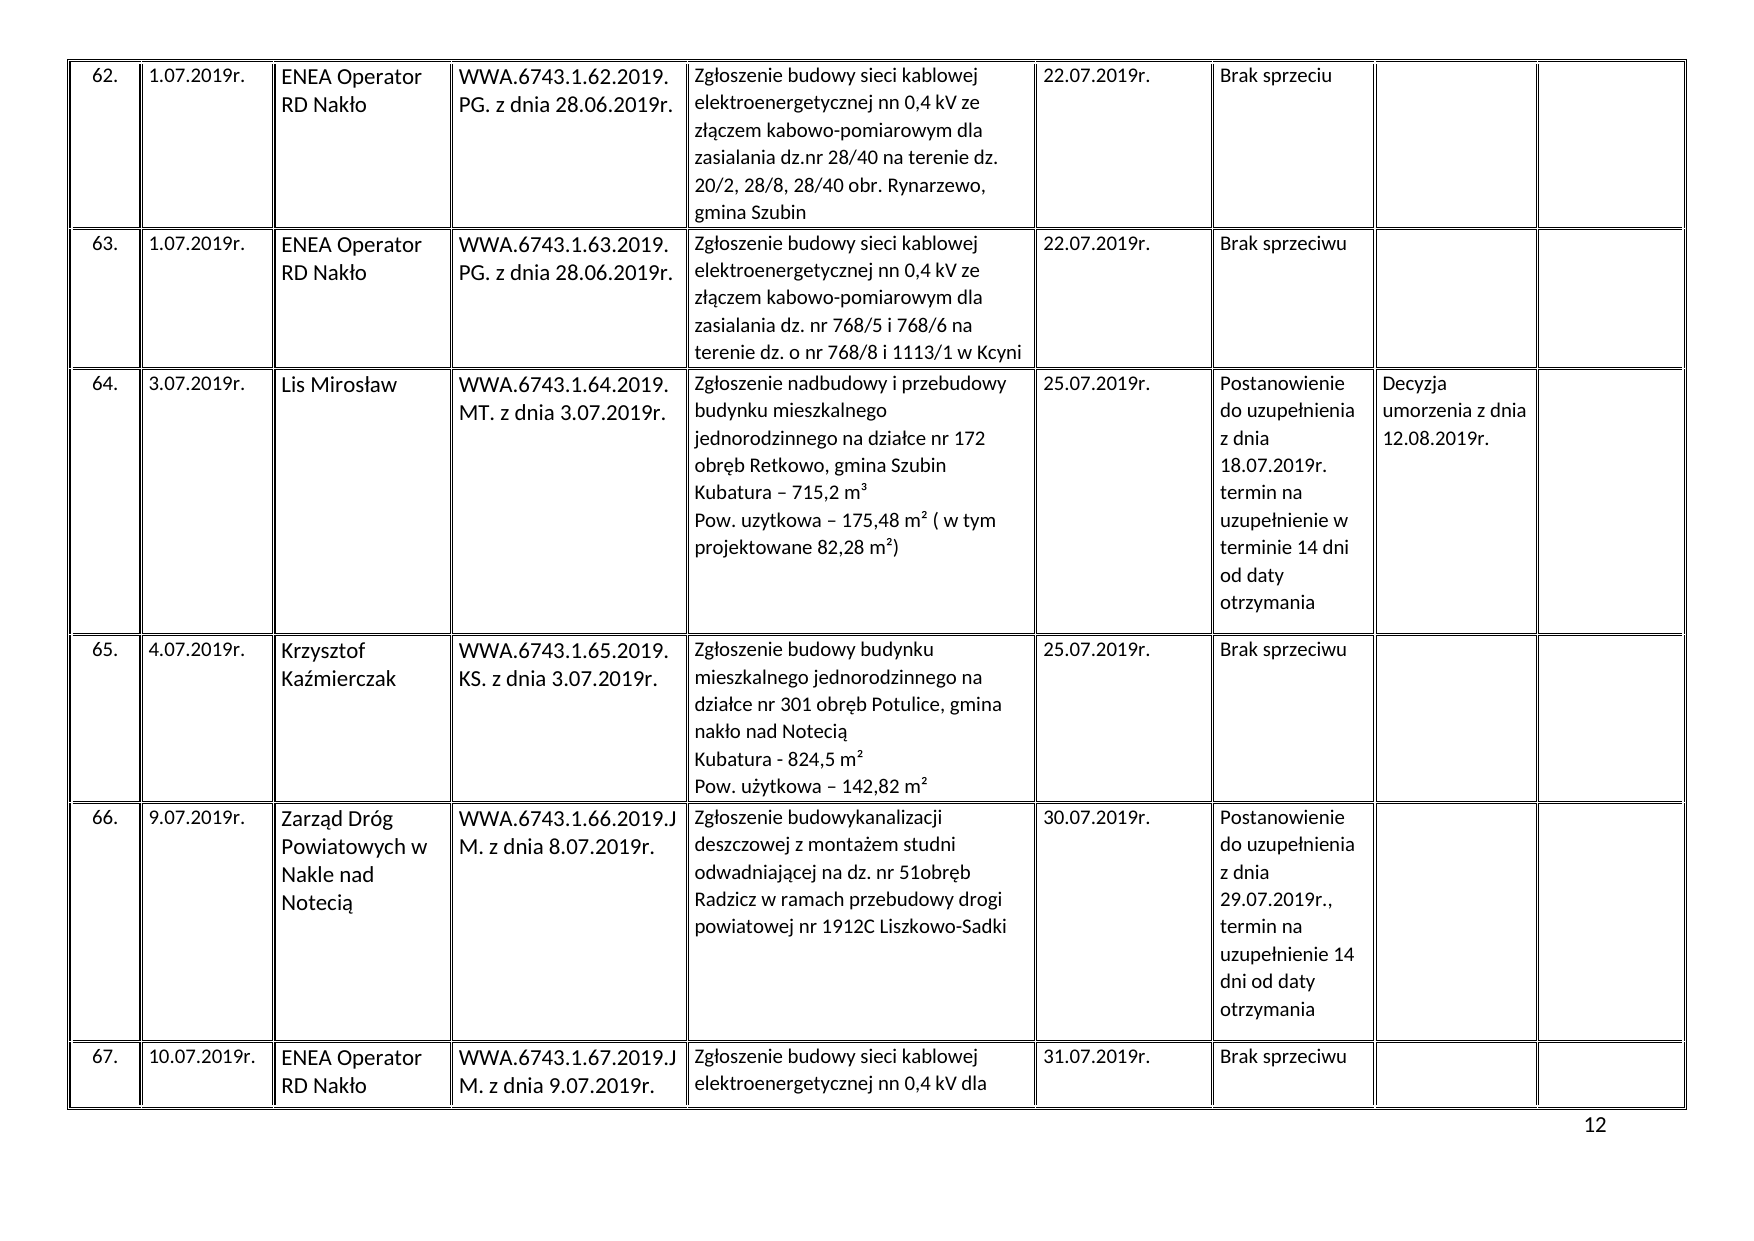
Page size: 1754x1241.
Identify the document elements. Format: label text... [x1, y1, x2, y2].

table_cell Brak sprzeciwu [1214, 230, 1373, 367]
table_cell Zgłoszenie budowy sieci kablowej elektroenergetycznej nn 0,4 kV ze złączem kabowo-pomiarowym dla zasialania dz.nr 28/40 na terenie dz. 20/2, 28/8, 28/40 obr. Rynarzewo, gmina Szubin [687, 60, 1036, 227]
table_cell [1375, 60, 1538, 227]
table_cell ENEA Operator RD Nakło [276, 230, 450, 367]
table_cell [1538, 62, 1684, 227]
table_cell Zgłoszenie budowykanalizacji deszczowej z montażem studni odwadniającej na dz. nr 51obręb Radzicz w ramach przebudowy drogi powiatowej nr 1912C Liszkowo-Sadki [689, 804, 1034, 1040]
table_cell 22.07.2019r. [1036, 60, 1213, 227]
table_cell WWA.6743.1.62.2019.PG. z dnia 28.06.2019r. [451, 62, 687, 227]
table_cell [1377, 636, 1536, 801]
table_cell Lis Mirosław [276, 370, 450, 633]
table_cell [1377, 230, 1536, 367]
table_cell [274, 1043, 451, 1107]
table_cell [1539, 227, 1684, 367]
table_cell Brak sprzeciwu [1213, 1040, 1375, 1107]
table_cell 22.07.2019r. [1037, 230, 1211, 367]
table_cell [1538, 1040, 1685, 1107]
table_cell 10.07.2019r. [141, 1040, 274, 1107]
table_cell Postanowienie do uzupełnienia z dnia 18.07.2019r. termin na uzupełnienie w terminie 14 dni od daty otrzymania [1214, 370, 1373, 633]
table_cell 9.07.2019r. [143, 804, 272, 1040]
table_cell WWA.6743.1.63.2019.PG. z dnia 28.06.2019r. [453, 230, 686, 367]
table_cell 65. [69, 633, 141, 801]
table_cell WWA.6743.1.65.2019.KS. z dnia 3.07.2019r. [453, 636, 686, 801]
table_cell [1538, 633, 1685, 801]
table_cell Brak sprzeciu [1213, 60, 1375, 227]
table_cell Postanowienie do uzupełnienia z dnia 29.07.2019r., termin na uzupełnienie 14 dni od daty otrzymania [1214, 804, 1373, 1040]
table_cell Zgłoszenie budowy sieci kablowej elektroenergetycznej nn 0,4 kV ze złączem kabowo-pomiarowym dla zasialania dz. nr 768/5 i 768/6 na terenie dz. o nr 768/8 i 1113/1 w Kcyni [689, 230, 1034, 367]
table_cell Decyzja umorzenia z dnia 12.08.2019r. [1377, 370, 1536, 633]
table_cell [1377, 804, 1536, 1040]
table_cell 3.07.2019r. [143, 370, 272, 633]
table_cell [687, 1040, 1036, 1107]
table_cell 66. [69, 801, 141, 1040]
table_cell 4.07.2019r. [143, 636, 272, 801]
table_cell 31.07.2019r. [1036, 1040, 1213, 1107]
table_cell Krzysztof Kaźmierczak [276, 636, 450, 801]
table_cell Zarząd Dróg Powiatowych w Nakle nad Notecią [276, 804, 450, 1040]
table_cell Brak sprzeciwu [1214, 636, 1373, 801]
table_cell WWA.6743.1.64.2019.MT. z dnia 3.07.2019r. [453, 370, 686, 633]
table_cell Zgłoszenie budowy budynku mieszkalnego jednorodzinnego na działce nr 301 obręb Potulice, gmina nakło nad Notecią Kubatura - 824,5 m² Pow. użytkowa – 142,82 m² [689, 636, 1034, 801]
table_cell 30.07.2019r. [1037, 804, 1211, 1040]
table_cell 62. [71, 62, 141, 227]
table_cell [274, 62, 451, 227]
table_cell 25.07.2019r. [1037, 636, 1211, 801]
table_cell 1.07.2019r. [143, 230, 272, 367]
table_cell 64. [71, 367, 140, 633]
table_cell 63. [71, 227, 140, 367]
table_cell 1.07.2019r. [141, 60, 274, 227]
table_cell [1538, 801, 1685, 1040]
table_cell Zgłoszenie nadbudowy i przebudowy budynku mieszkalnego jednorodzinnego na działce nr 172 obręb Retkowo, gmina Szubin Kubatura – 715,2 m³ Pow. uzytkowa – 175,48 m² ( w tym projektowane 82,28 m²) [689, 370, 1034, 633]
table_cell [1539, 367, 1684, 633]
table_cell 25.07.2019r. [1037, 370, 1211, 633]
table_cell WWA.6743.1.66.2019.JM. z dnia 8.07.2019r. [453, 804, 686, 1040]
table_cell [1375, 1040, 1538, 1107]
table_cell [451, 1043, 687, 1107]
table_cell 67. [69, 1040, 141, 1107]
